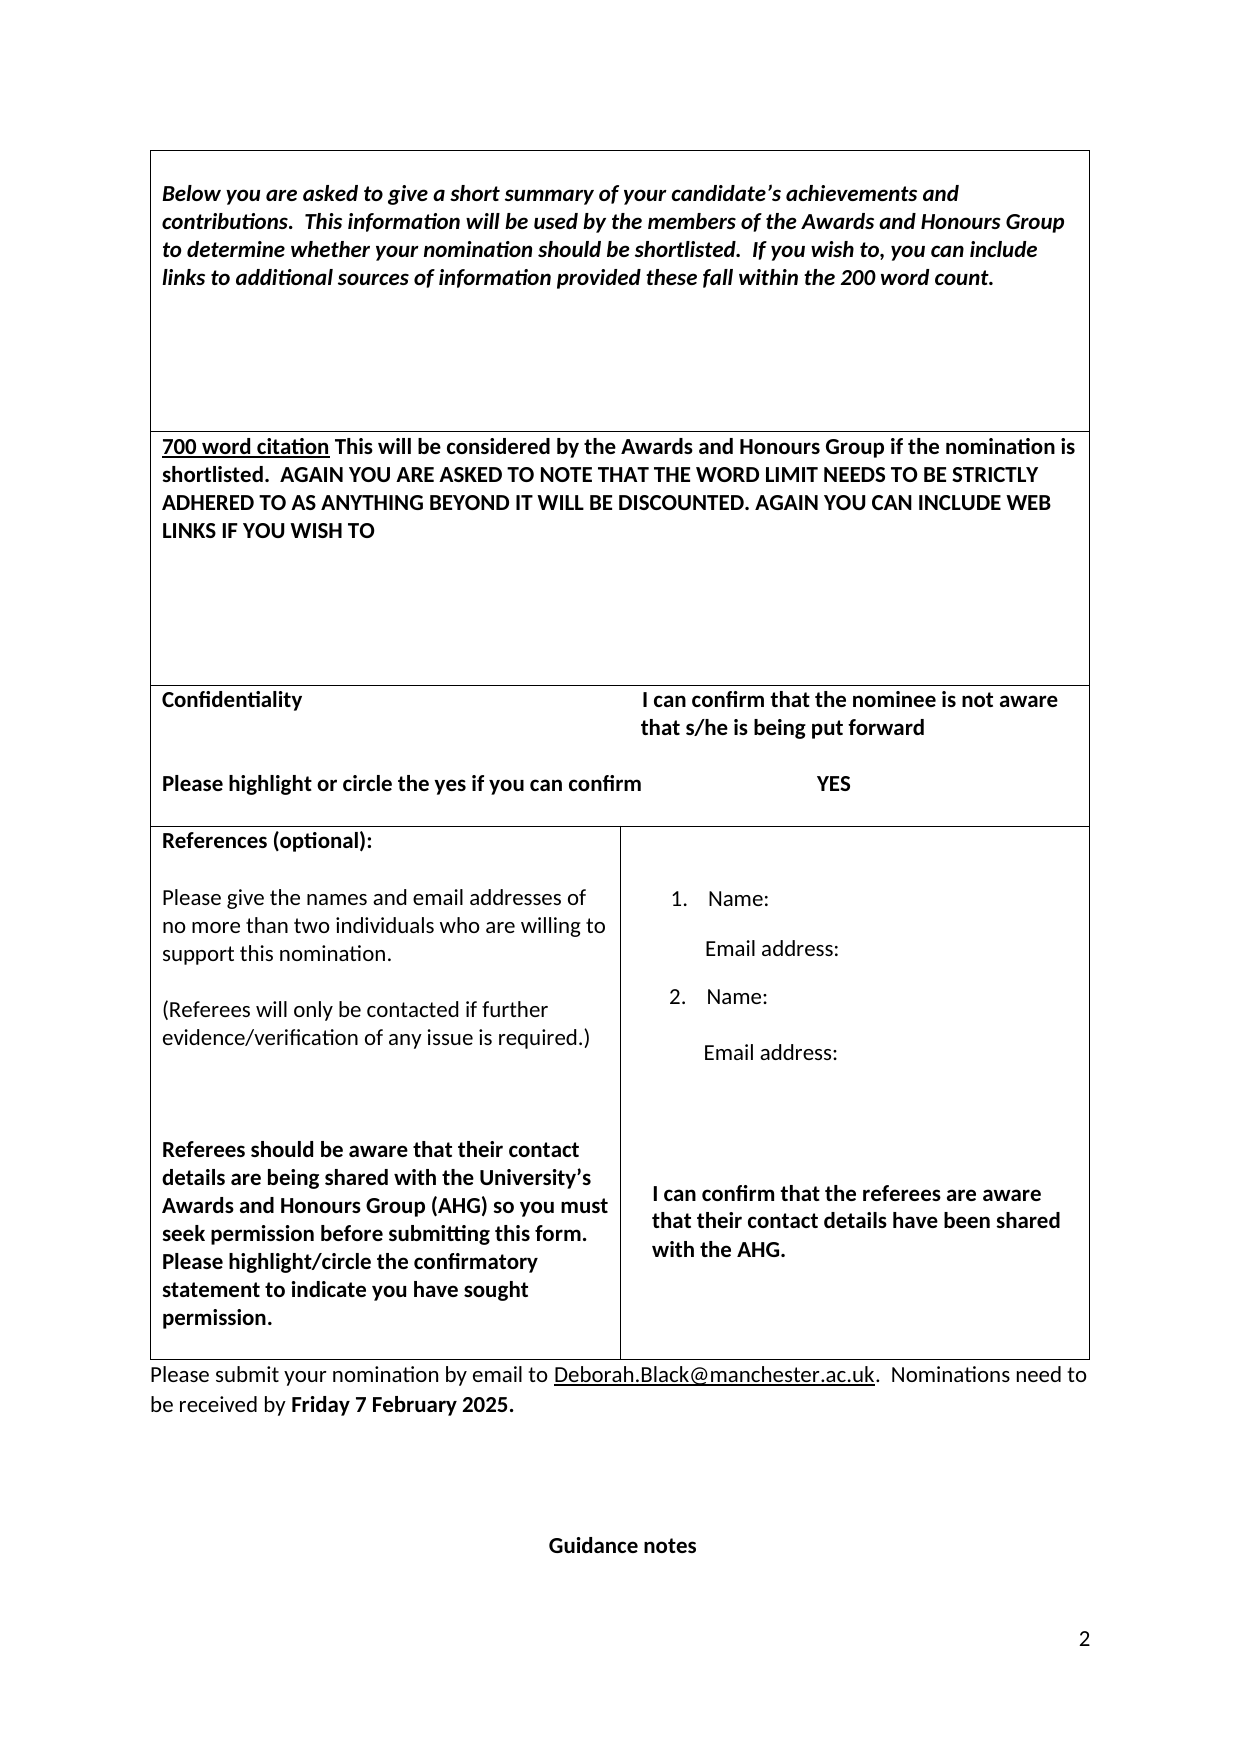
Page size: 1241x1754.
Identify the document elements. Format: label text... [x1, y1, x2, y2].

table_cell Confidentiality I can confirm that the nominee is not aware that s/he is being put forward Please highlight or circle the yes if you can confirm YES [151, 686, 1089, 826]
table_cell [151, 151, 1089, 431]
text Please submit your nomination by email to Deborah.Black@manchester.ac.uk. Nominations need to be received by Friday 7 February 2025. [150, 1360, 1090, 1418]
table_cell References (optional): Please give the names and email addresses of no more than two individuals who are willing to support this nomination. (Referees will only be contacted if further evidence/verification of any issue is required.) Referees should be aware that their contact details are being shared with the University’s Awards and Honours Group (AHG) so you must seek permission before submitting this form. Please highlight/circle the confirmatory statement to indicate you have sought permission. [151, 827, 620, 1359]
table_cell Name: Email address: I can confirm that the referees are aware that their contact details have been shared with the AHG. [621, 827, 1089, 1359]
table_cell 700 word citation This will be considered by the Awards and Honours Group if the nomination is shortlisted. AGAIN YOU ARE ASKED TO NOTE THAT THE WORD LIMIT NEEDS TO BE STRICTLY ADHERED TO AS ANYTHING BEYOND IT WILL BE DISCOUNTED. AGAIN YOU CAN INCLUDE WEB LINKS IF YOU WISH TO [151, 432, 1089, 684]
text Guidance notes [150, 1531, 1090, 1559]
